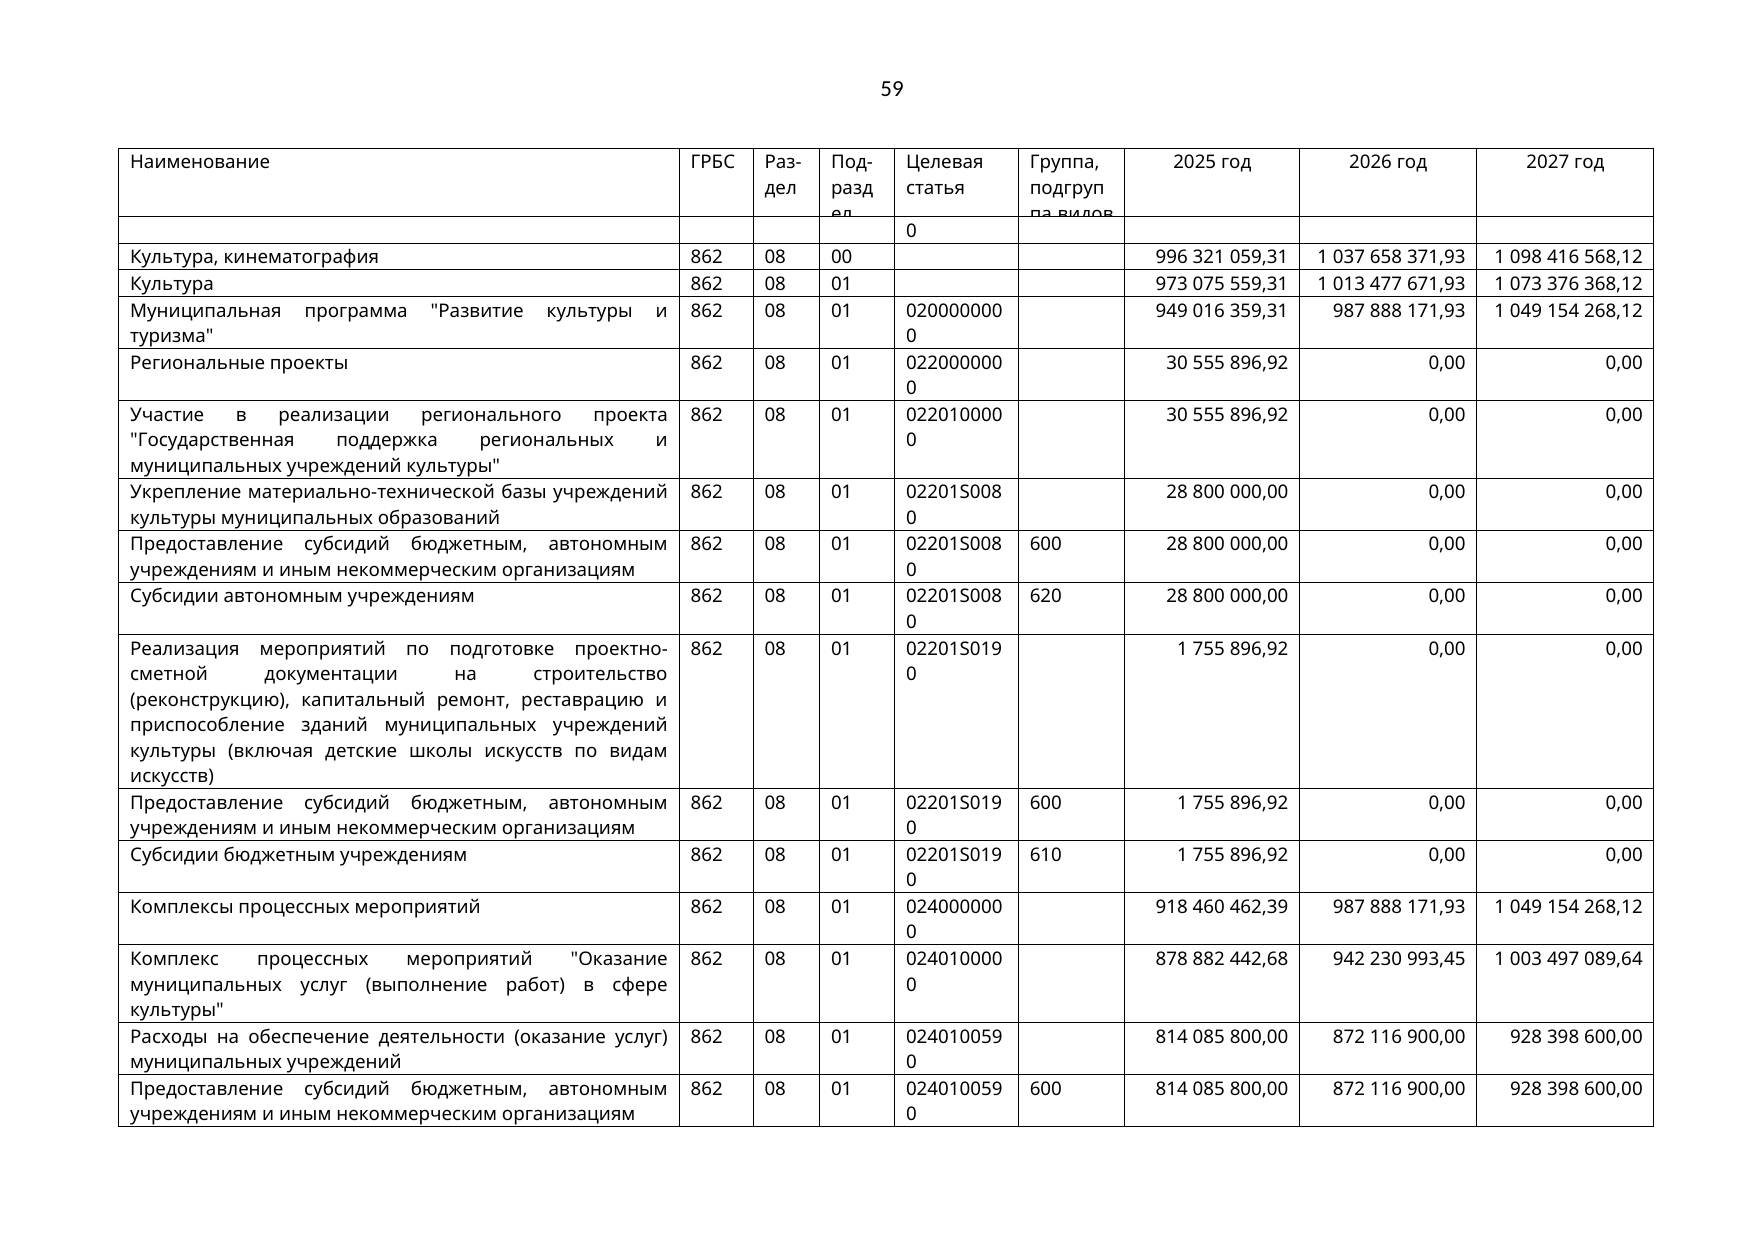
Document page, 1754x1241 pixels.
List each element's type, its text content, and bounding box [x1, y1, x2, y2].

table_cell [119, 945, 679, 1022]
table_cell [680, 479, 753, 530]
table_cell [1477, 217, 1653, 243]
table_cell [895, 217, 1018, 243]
table_header ГРБС [680, 149, 753, 216]
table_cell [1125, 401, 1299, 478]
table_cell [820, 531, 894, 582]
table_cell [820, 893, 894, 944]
table_header Наименование [119, 149, 679, 216]
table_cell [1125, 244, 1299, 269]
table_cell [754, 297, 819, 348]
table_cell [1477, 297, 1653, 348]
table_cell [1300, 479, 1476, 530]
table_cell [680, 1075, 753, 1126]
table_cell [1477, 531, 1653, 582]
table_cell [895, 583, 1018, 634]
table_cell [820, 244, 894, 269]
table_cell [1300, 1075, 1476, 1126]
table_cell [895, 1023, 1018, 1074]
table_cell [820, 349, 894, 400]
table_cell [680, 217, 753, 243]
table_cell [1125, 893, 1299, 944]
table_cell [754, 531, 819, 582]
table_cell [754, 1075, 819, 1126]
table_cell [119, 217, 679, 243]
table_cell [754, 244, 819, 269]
table_header Целевая статья [895, 149, 1018, 216]
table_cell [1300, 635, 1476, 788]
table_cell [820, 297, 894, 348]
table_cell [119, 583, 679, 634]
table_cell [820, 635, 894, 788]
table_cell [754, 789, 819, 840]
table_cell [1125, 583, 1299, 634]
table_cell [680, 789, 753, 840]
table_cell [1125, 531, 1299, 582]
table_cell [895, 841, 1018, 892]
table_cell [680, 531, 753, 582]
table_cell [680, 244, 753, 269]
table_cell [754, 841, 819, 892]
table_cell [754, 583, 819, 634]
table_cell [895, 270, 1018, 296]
table_header 2027 год [1477, 149, 1653, 216]
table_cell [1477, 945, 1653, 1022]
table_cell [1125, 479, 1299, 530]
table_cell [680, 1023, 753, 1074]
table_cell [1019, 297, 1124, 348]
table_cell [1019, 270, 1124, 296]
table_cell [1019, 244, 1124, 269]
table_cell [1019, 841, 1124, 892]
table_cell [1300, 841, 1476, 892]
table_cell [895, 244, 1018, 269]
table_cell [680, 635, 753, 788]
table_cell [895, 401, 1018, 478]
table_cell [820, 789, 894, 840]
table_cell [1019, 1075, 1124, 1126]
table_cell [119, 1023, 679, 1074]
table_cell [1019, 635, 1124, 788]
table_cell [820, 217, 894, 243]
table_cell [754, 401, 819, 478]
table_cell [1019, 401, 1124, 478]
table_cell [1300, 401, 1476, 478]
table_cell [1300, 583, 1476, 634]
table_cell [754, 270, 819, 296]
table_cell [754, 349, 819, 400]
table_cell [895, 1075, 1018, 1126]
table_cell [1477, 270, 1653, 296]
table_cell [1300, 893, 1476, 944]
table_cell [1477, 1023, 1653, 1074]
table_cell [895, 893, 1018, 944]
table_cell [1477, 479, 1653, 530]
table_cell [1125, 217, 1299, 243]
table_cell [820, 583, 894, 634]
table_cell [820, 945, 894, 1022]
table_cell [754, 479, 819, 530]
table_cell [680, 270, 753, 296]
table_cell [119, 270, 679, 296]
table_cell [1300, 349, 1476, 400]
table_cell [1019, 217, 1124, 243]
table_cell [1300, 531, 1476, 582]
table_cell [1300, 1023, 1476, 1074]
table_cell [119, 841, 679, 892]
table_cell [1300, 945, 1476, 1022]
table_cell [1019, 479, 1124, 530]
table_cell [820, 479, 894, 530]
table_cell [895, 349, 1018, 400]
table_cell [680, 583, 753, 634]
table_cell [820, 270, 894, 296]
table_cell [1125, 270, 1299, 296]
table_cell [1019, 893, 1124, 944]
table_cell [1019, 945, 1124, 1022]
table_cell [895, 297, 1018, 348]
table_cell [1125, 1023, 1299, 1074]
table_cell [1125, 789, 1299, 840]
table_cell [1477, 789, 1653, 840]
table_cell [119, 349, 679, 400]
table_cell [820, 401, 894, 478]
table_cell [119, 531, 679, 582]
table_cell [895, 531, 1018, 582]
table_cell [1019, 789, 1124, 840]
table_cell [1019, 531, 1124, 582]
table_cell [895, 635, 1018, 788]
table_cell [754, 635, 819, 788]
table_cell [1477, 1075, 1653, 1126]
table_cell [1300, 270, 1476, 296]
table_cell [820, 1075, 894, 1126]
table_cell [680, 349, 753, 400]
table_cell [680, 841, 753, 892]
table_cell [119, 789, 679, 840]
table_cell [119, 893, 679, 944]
table_header Группа, подгруппа видов расходов [1019, 149, 1124, 216]
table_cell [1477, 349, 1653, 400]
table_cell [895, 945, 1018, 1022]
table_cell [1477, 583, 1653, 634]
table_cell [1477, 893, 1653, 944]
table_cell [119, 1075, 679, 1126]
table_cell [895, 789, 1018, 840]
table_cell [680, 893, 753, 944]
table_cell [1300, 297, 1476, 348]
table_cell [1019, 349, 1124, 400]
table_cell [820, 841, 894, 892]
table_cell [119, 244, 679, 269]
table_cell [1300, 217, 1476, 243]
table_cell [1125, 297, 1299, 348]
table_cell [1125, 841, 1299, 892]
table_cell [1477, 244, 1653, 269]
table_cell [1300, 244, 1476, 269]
table_header 2025 год [1125, 149, 1299, 216]
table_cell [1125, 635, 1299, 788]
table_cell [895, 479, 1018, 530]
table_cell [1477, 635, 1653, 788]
table_header Раз-дел [754, 149, 819, 216]
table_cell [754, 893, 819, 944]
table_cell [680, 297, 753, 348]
table_header 2026 год [1300, 149, 1476, 216]
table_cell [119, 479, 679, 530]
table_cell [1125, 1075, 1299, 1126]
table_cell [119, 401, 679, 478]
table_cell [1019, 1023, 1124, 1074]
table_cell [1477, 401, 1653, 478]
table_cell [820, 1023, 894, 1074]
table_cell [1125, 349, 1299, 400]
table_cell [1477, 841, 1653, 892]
table_header Под-раздел [820, 149, 894, 216]
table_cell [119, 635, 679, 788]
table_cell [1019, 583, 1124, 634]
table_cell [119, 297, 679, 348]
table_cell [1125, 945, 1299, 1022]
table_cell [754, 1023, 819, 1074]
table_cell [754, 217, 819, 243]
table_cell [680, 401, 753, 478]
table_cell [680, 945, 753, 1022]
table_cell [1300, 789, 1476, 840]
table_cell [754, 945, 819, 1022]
